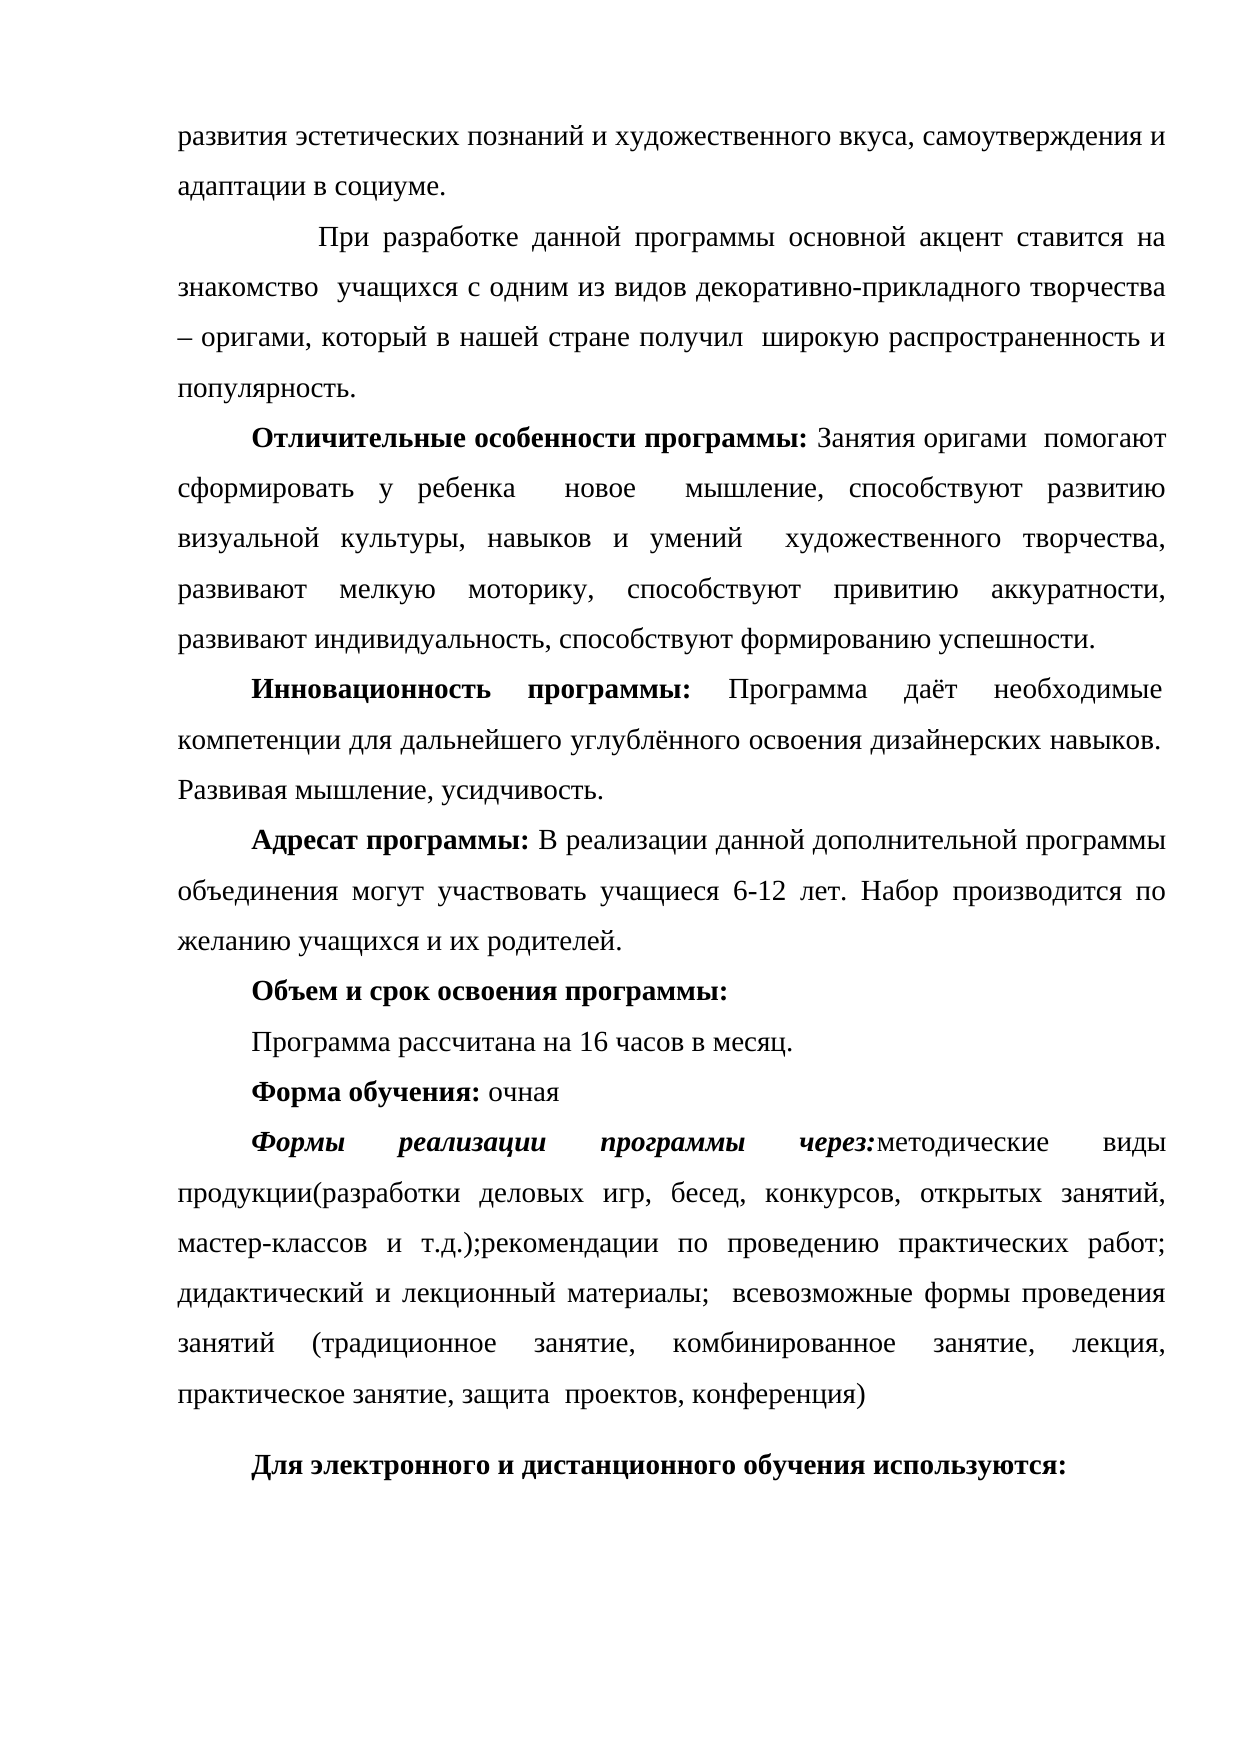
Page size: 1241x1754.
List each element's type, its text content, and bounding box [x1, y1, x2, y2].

text Для электронного и дистанционного обучения используются: [177, 1447, 1167, 1481]
text Программа рассчитана на 16 часов в месяц. [177, 1024, 1167, 1057]
text Форма обучения: очная [177, 1074, 1167, 1108]
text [177, 118, 1167, 202]
text Адресат программы: В реализации данной дополнительной программы объединения могут участвовать учащиеся 6-12 лет. Набор производится по желанию учащихся и их родителей. [177, 822, 1167, 957]
text Инновационность программы: Программа даёт необходимые компетенции для дальнейшего углублённого освоения дизайнерских навыков. Развивая мышление, усидчивость. [177, 672, 1162, 806]
text Формы реализации программы через:методические виды продукции(разработки деловых игр, бесед, конкурсов, открытых занятий, мастер-классов и т.д.);рекомендации по проведению практических работ; дидактический и лекционный материалы; всевозможные формы проведения занятий (традиционное занятие, комбинированное занятие, лекция, практическое занятие, защита проектов, конференция) [177, 1124, 1167, 1409]
text Объем и срок освоения программы: [177, 973, 1167, 1007]
text При разработке данной программы основной акцент ставится на знакомство учащихся с одним из видов декоративно-прикладного творчества – оригами, который в нашей стране получил широкую распространенность и популярность. [177, 219, 1167, 403]
text Отличительные особенности программы: Занятия оригами помогают сформировать у ребенка новое мышление, способствуют развитию визуальной культуры, навыков и умений художественного творчества, развивают мелкую моторику, способствуют привитию аккуратности, развивают индивидуальность, способствуют формированию успешности. [177, 420, 1167, 655]
